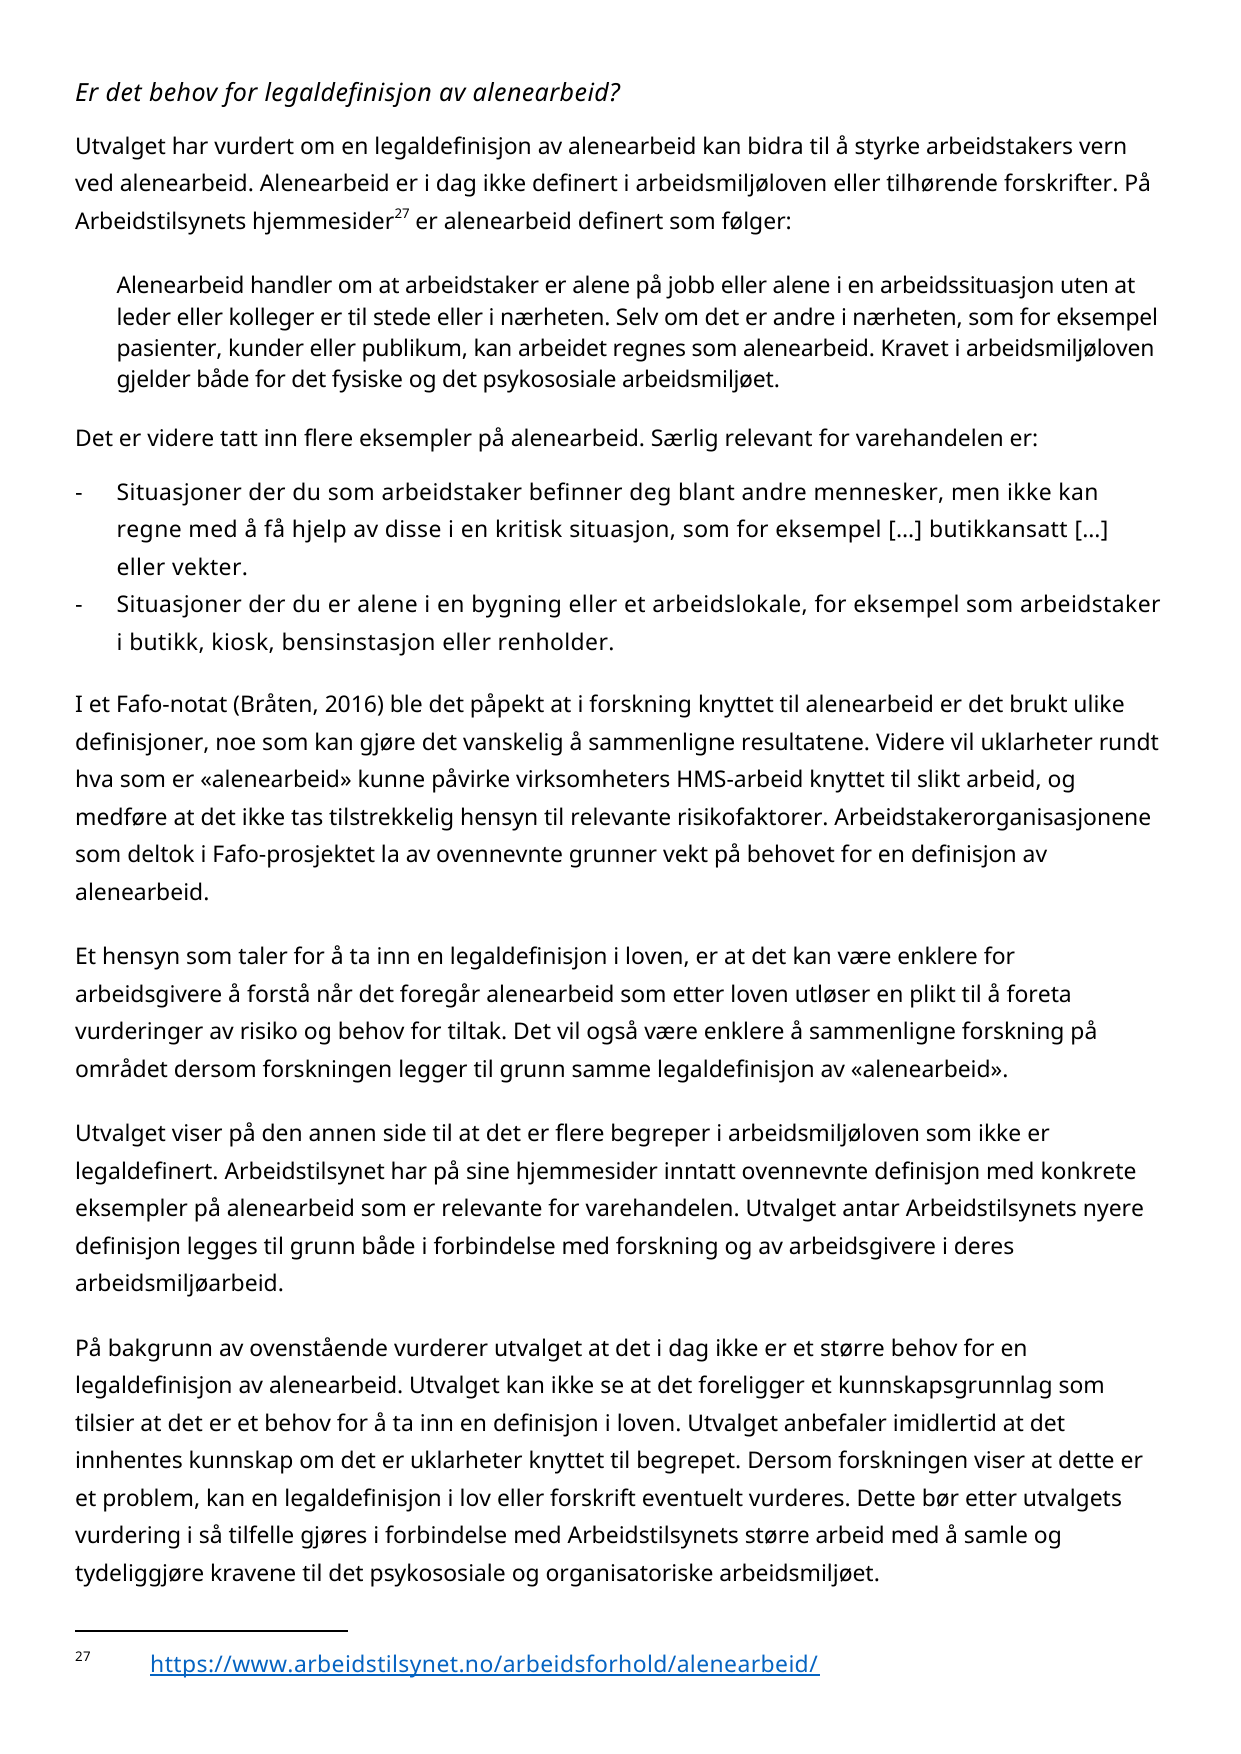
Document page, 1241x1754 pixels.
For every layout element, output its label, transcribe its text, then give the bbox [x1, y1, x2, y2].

list Situasjoner der du som arbeidstaker befinner deg blant andre mennesker, men ikke kan regne med å få hjelp av disse i en kritisk situasjon, som for eksempel […] butikkansatt […] eller vekter. [75, 476, 1165, 582]
text Utvalget viser på den annen side til at det er flere begreper i arbeidsmiljøloven som ikke er legaldefinert. Arbeidstilsynet har på sine hjemmesider inntatt ovennevnte definisjon med konkrete eksempler på alenearbeid som er relevante for varehandelen. Utvalget antar Arbeidstilsynets nyere definisjon legges til grunn både i forbindelse med forskning og av arbeidsgivere i deres arbeidsmiljøarbeid. [75, 1117, 1165, 1299]
text Utvalget har vurdert om en legaldefinisjon av alenearbeid kan bidra til å styrke arbeidstakers vern ved alenearbeid. Alenearbeid er i dag ikke definert i arbeidsmiljøloven eller tilhørende forskrifter. På Arbeidstilsynets hjemmesider er alenearbeid definert som følger: [75, 130, 1165, 236]
text Et hensyn som taler for å ta inn en legaldefinisjon i loven, er at det kan være enklere for arbeidsgivere å forstå når det foregår alenearbeid som etter loven utløser en plikt til å foreta vurderinger av risiko og behov for tiltak. Det vil også være enklere å sammenligne forskning på området dersom forskningen legger til grunn samme legaldefinisjon av «alenearbeid». [75, 940, 1165, 1084]
text Er det behov for legaldefinisjon av alenearbeid? [75, 75, 1165, 109]
text Det er videre tatt inn flere eksempler på alenearbeid. Særlig relevant for varehandelen er: [75, 422, 1165, 453]
text I et Fafo-notat (Bråten, 2016) ble det påpekt at i forskning knyttet til alenearbeid er det brukt ulike definisjoner, noe som kan gjøre det vanskelig å sammenligne resultatene. Videre vil uklarheter rundt hva som er «alenearbeid» kunne påvirke virksomheters HMS-arbeid knyttet til slikt arbeid, og medføre at det ikke tas tilstrekkelig hensyn til relevante risikofaktorer. Arbeidstakerorganisasjonene som deltok i Fafo-prosjektet la av ovennevnte grunner vekt på behovet for en definisjon av alenearbeid. [75, 688, 1165, 907]
text Alenearbeid handler om at arbeidstaker er alene på jobb eller alene i en arbeidssituasjon uten at leder eller kolleger er til stede eller i nærheten. Selv om det er andre i nærheten, som for eksempel pasienter, kunder eller publikum, kan arbeidet regnes som alenearbeid. Kravet i arbeidsmiljøloven gjelder både for det fysiske og det psykososiale arbeidsmiljøet. [116, 269, 1165, 394]
text På bakgrunn av ovenstående vurderer utvalget at det i dag ikke er et større behov for en legaldefinisjon av alenearbeid. Utvalget kan ikke se at det foreligger et kunnskapsgrunnlag som tilsier at det er et behov for å ta inn en definisjon i loven. Utvalget anbefaler imidlertid at det innhentes kunnskap om det er uklarheter knyttet til begrepet. Dersom forskningen viser at dette er et problem, kan en legaldefinisjon i lov eller forskrift eventuelt vurderes. Dette bør etter utvalgets vurdering i så tilfelle gjøres i forbindelse med Arbeidstilsynets større arbeid med å samle og tydeliggjøre kravene til det psykososiale og organisatoriske arbeidsmiljøet. [75, 1332, 1165, 1588]
list Situasjoner der du er alene i en bygning eller et arbeidslokale, for eksempel som arbeidstaker i butikk, kiosk, bensinstasjon eller renholder. [75, 588, 1165, 657]
